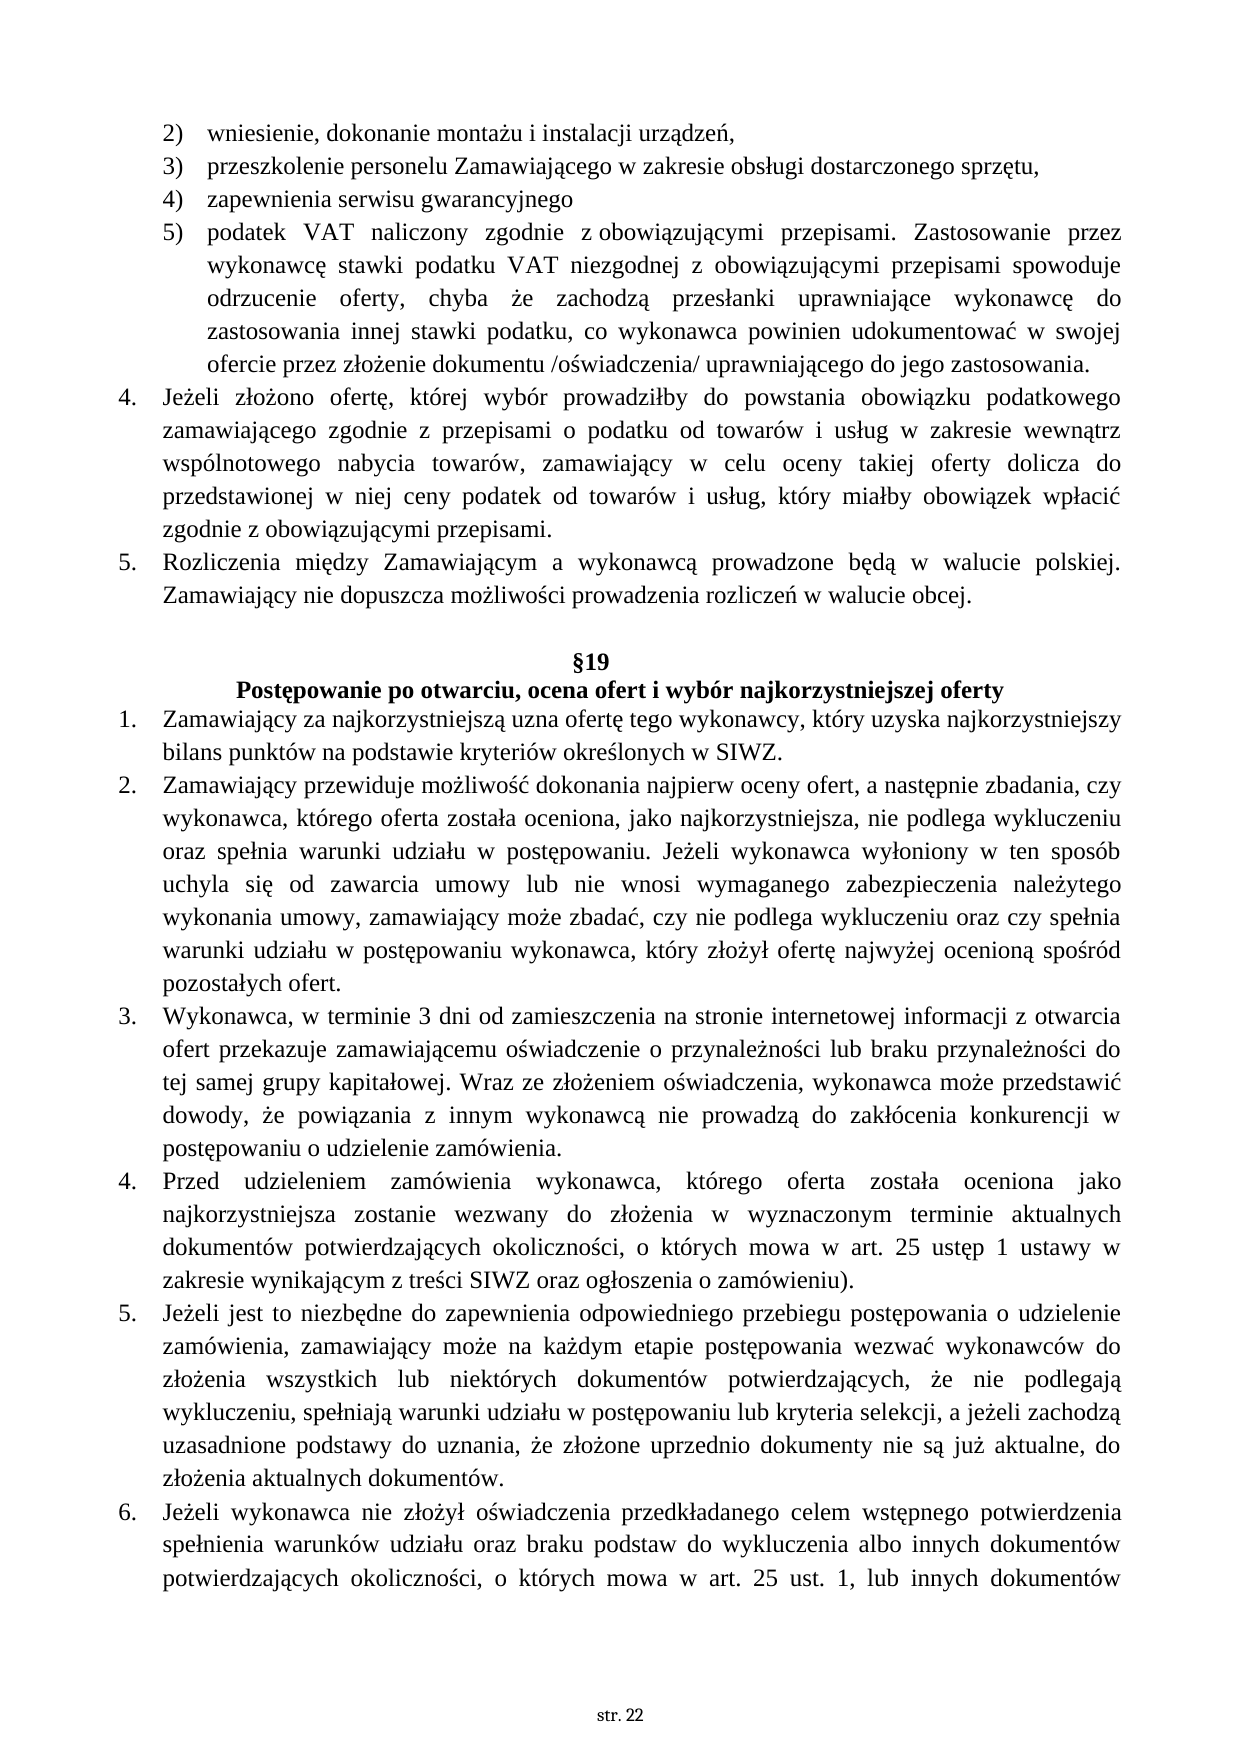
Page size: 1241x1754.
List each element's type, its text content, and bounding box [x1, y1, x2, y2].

list Jeżeli złożono ofertę, której wybór prowadziłby do powstania obowiązku podatkowego zamawiającego zgodnie z przepisami o podatku od towarów i usług w zakresie wewnątrz wspólnotowego nabycia towarów, zamawiający w celu oceny takiej oferty dolicza do przedstawionej w niej ceny podatek od towarów i usług, który miałby obowiązek wpłacić zgodnie z obowiązującymi przepisami. [118, 382, 1122, 543]
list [118, 1497, 1122, 1591]
subtitle Postępowanie po otwarciu, ocena ofert i wybór najkorzystniejszej oferty [118, 675, 1122, 704]
list podatek VAT naliczony zgodnie z obowiązującymi przepisami. Zastosowanie przez wykonawcę stawki podatku VAT niezgodnej z obowiązującymi przepisami spowoduje odrzucenie oferty, chyba że zachodzą przesłanki uprawniające wykonawcę do zastosowania innej stawki podatku, co wykonawca powinien udokumentować w swojej ofercie przez złożenie dokumentu /oświadczenia/ uprawniającego do jego zastosowania. [162, 217, 1122, 378]
list przeszkolenie personelu Zamawiającego w zakresie obsługi dostarczonego sprzętu, [162, 151, 1122, 180]
list Zamawiający przewiduje możliwość dokonania najpierw oceny ofert, a następnie zbadania, czy wykonawca, którego oferta została oceniona, jako najkorzystniejsza, nie podlega wykluczeniu oraz spełnia warunki udziału w postępowaniu. Jeżeli wykonawca wyłoniony w ten sposób uchyla się od zawarcia umowy lub nie wnosi wymaganego zabezpieczenia należytego wykonania umowy, zamawiający może zbadać, czy nie podlega wykluczeniu oraz czy spełnia warunki udziału w postępowaniu wykonawca, który złożył ofertę najwyżej ocenioną spośród pozostałych ofert. [118, 770, 1122, 997]
list Przed udzieleniem zamówienia wykonawca, którego oferta została oceniona jako najkorzystniejsza zostanie wezwany do złożenia w wyznaczonym terminie aktualnych dokumentów potwierdzających okoliczności, o których mowa w art. 25 ustęp 1 ustawy w zakresie wynikającym z treści SIWZ oraz ogłoszenia o zamówieniu). [118, 1166, 1122, 1294]
list zapewnienia serwisu gwarancyjnego [162, 184, 1122, 213]
list wniesienie, dokonanie montażu i instalacji urządzeń, [162, 118, 1122, 147]
list Jeżeli jest to niezbędne do zapewnienia odpowiedniego przebiegu postępowania o udzielenie zamówienia, zamawiający może na każdym etapie postępowania wezwać wykonawców do złożenia wszystkich lub niektórych dokumentów potwierdzających, że nie podlegają wykluczeniu, spełniają warunki udziału w postępowaniu lub kryteria selekcji, a jeżeli zachodzą uzasadnione podstawy do uznania, że złożone uprzednio dokumenty nie są już aktualne, do złożenia aktualnych dokumentów. [118, 1298, 1122, 1492]
list Zamawiający za najkorzystniejszą uzna ofertę tego wykonawcy, który uzyska najkorzystniejszy bilans punktów na podstawie kryteriów określonych w SIWZ. [118, 704, 1122, 766]
list Wykonawca, w terminie 3 dni od zamieszczenia na stronie internetowej informacji z otwarcia ofert przekazuje zamawiającemu oświadczenie o przynależności lub braku przynależności do tej samej grupy kapitałowej. Wraz ze złożeniem oświadczenia, wykonawca może przedstawić dowody, że powiązania z innym wykonawcą nie prowadzą do zakłócenia konkurencji w postępowaniu o udzielenie zamówienia. [118, 1001, 1122, 1162]
list Rozliczenia między Zamawiającym a wykonawcą prowadzone będą w walucie polskiej. Zamawiający nie dopuszcza możliwości prowadzenia rozliczeń w walucie obcej. [118, 547, 1122, 609]
